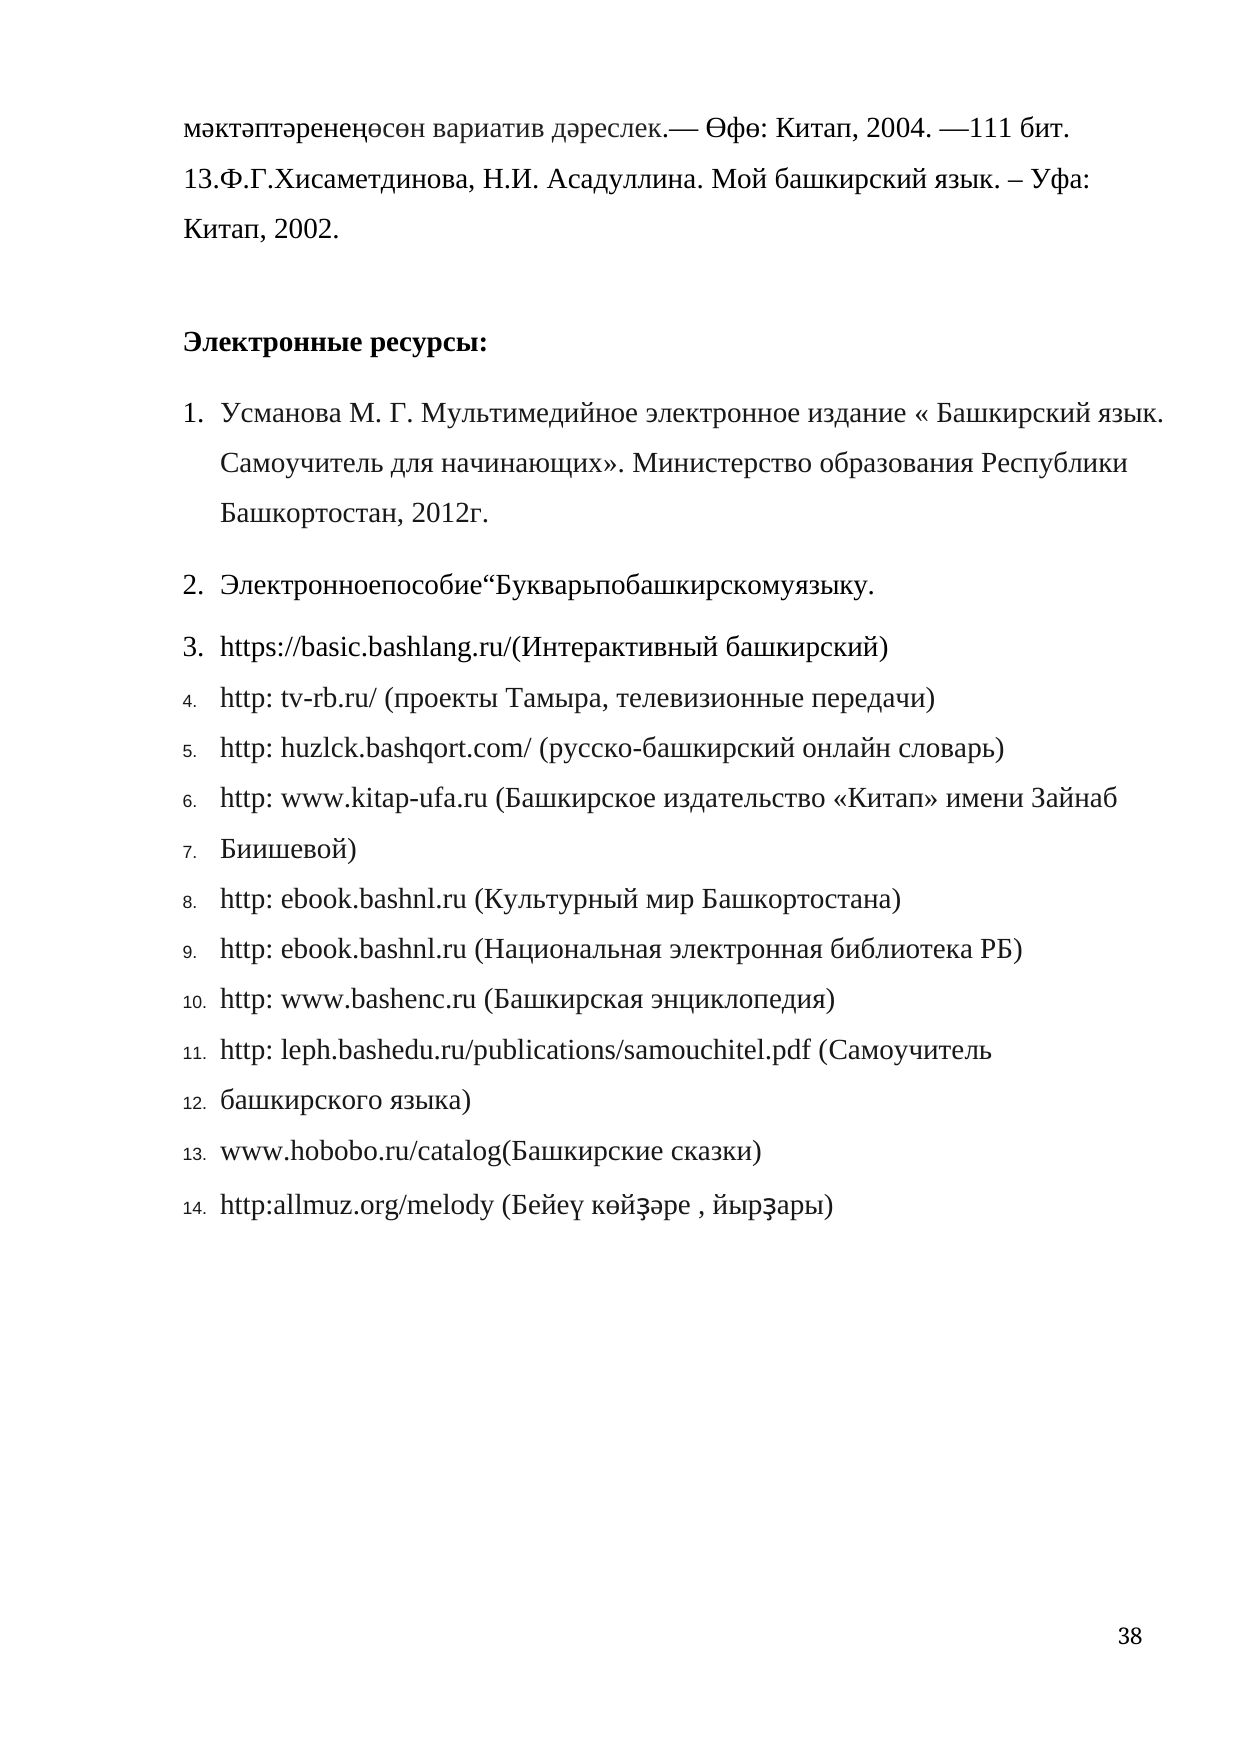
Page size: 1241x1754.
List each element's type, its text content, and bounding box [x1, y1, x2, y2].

list www.hobobo.ru/catalog(Башкирские сказки) [182, 1133, 1234, 1166]
list http: ebook.bashnl.ru (Культурный мир Башкортостана) [182, 881, 1234, 914]
list башкирского языка) [182, 1082, 1234, 1116]
list http: huzlck.bashqort.com/ (русско-башкирский онлайн словарь) [182, 730, 1234, 764]
list 13.Ф.Г.Хисаметдинова, Н.И. Асадуллина. Мой башкирский язык. – Уфа: Китап, 2002. [183, 161, 1157, 244]
list http:allmuz.org/melody (Бейеү көйҙәре , йырҙары) [182, 1183, 1234, 1223]
list Биишевой) [182, 831, 1234, 864]
list http: www.bashenc.ru (Башкирская энциклопедия) [182, 982, 1234, 1015]
list https://basic.bashlang.ru/(Интерактивный башкирский) [182, 629, 1181, 663]
list http: www.kitap-ufa.ru (Башкирское издательство «Китап» имени Зайнаб [182, 780, 1234, 814]
list http: leph.bashedu.ru/publications/samouchitel.pdf (Самоучитель [182, 1032, 1234, 1066]
list 12. Сынбулатова Ф. Ш., Шарапов И.Ә.Башҡорт теле:Башҡорт мәктәптәренеңөсөн вариатив дәреслек.— Өфө: Китап, 2004. —111 бит. [662, 110, 1157, 144]
list Усманова М. Г. Мультимедийное электронное издание « Башкирский язык. Самоучитель для начинающих». Министерство образования Республики Башкортостан, 2012г. [182, 395, 1240, 529]
list http: tv-rb.ru/ (проекты Тамыра, телевизионные передачи) [182, 680, 1234, 713]
list http: ebook.bashnl.ru (Национальная электронная библиотека РБ) [182, 931, 1234, 965]
list Электронноепособие“Букварьпобашкирскомуязыку. [182, 567, 1240, 600]
list Электронные ресурсы: [33, 324, 1181, 357]
